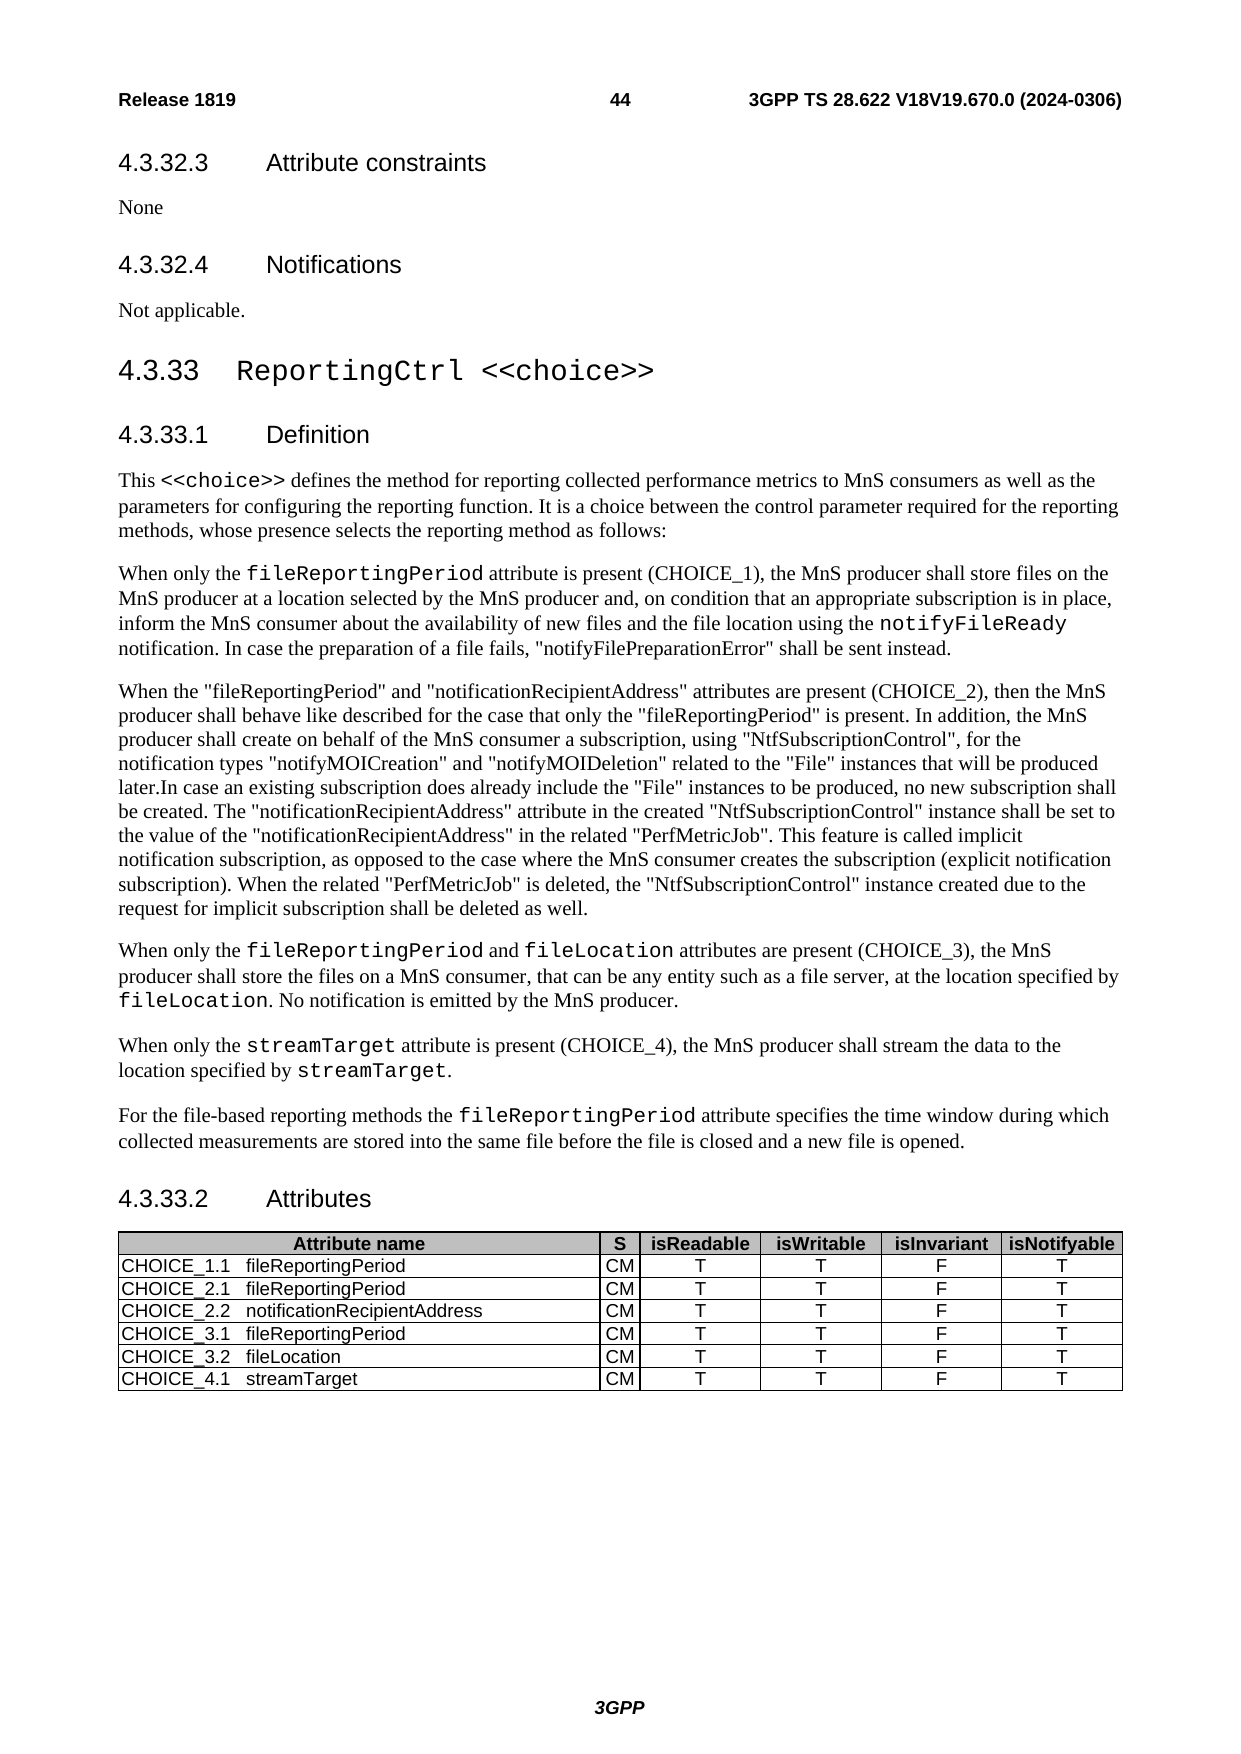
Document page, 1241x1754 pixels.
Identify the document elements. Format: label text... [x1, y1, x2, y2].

table_cell CM [601, 1300, 639, 1322]
text This <<choice>> defines the method for reporting collected performance metrics to MnS consumers as well as the parameters for configuring the reporting function. It is a choice between the control parameter required for the reporting methods, whose presence selects the reporting method as follows: [118, 468, 1122, 542]
table_cell T [1002, 1345, 1122, 1367]
table_cell F [882, 1323, 1001, 1344]
table_cell T [761, 1278, 881, 1299]
table_cell CM [601, 1345, 639, 1367]
table_cell CHOICE_1.1 fileReportingPeriod [119, 1255, 599, 1277]
table_cell F [882, 1345, 1001, 1367]
text Not applicable. [118, 298, 1122, 322]
table_header isNotifyable [1002, 1233, 1122, 1254]
table_cell T [641, 1323, 760, 1344]
table_cell T [641, 1345, 760, 1367]
table_cell T [641, 1255, 760, 1277]
table_cell T [641, 1368, 760, 1389]
table_cell F [882, 1278, 1001, 1299]
table_cell T [1002, 1300, 1122, 1322]
table_header S [601, 1233, 639, 1254]
table_cell T [761, 1368, 881, 1389]
table_header Attribute name [119, 1233, 599, 1254]
table_cell F [882, 1300, 1001, 1322]
subtitle 4.3.32.4 Notifications [118, 250, 1122, 279]
text For the file-based reporting methods the fileReportingPeriod attribute specifies the time window during which collected measurements are stored into the same file before the file is closed and a new file is opened. [118, 1103, 1122, 1153]
table_cell CHOICE_2.1 fileReportingPeriod [119, 1278, 599, 1299]
table_header isInvariant [882, 1233, 1001, 1254]
text When the "fileReportingPeriod" and "notificationRecipientAddress" attributes are present (CHOICE_2), then the MnS producer shall behave like described for the case that only the "fileReportingPeriod" is present. In addition, the MnS producer shall create on behalf of the MnS consumer a subscription, using "NtfSubscriptionControl", for the notification types "notifyMOICreation" and "notifyMOIDeletion" related to the "File" instances that will be produced later.In case an existing subscription does already include the "File" instances to be produced, no new subscription shall be created. The "notificationRecipientAddress" attribute in the created "NtfSubscriptionControl" instance shall be set to the value of the "notificationRecipientAddress" in the related "PerfMetricJob". This feature is called implicit notification subscription, as opposed to the case where the MnS consumer creates the subscription (explicit notification subscription). When the related "PerfMetricJob" is deleted, the "NtfSubscriptionControl" instance created due to the request for implicit subscription shall be deleted as well. [118, 679, 1122, 919]
table_cell T [641, 1300, 760, 1322]
text When only the fileReportingPeriod and fileLocation attributes are present (CHOICE_3), the MnS producer shall store the files on a MnS consumer, that can be any entity such as a file server, at the location specified by fileLocation. No notification is emitted by the MnS producer. [118, 938, 1122, 1014]
table_cell CHOICE_2.2 notificationRecipientAddress [119, 1300, 599, 1322]
table_cell CM [601, 1323, 639, 1344]
table_cell CM [601, 1368, 639, 1389]
table_cell CM [601, 1278, 639, 1299]
table_cell T [1002, 1323, 1122, 1344]
text When only the fileReportingPeriod attribute is present (CHOICE_1), the MnS producer shall store files on the MnS producer at a location selected by the MnS producer and, on condition that an appropriate subscription is in place, inform the MnS consumer about the availability of new files and the file location using the notifyFileReady notification. In case the preparation of a file fails, "notifyFilePreparationError" shall be sent instead. [118, 561, 1122, 660]
table_cell CHOICE_4.1 streamTarget [119, 1368, 599, 1389]
text When only the streamTarget attribute is present (CHOICE_4), the MnS producer shall stream the data to the location specified by streamTarget. [118, 1033, 1122, 1084]
subtitle 4.3.32.3 Attribute constraints [118, 147, 1122, 176]
table_cell T [1002, 1278, 1122, 1299]
subtitle 4.3.33.1 Definition [118, 421, 1122, 449]
table_cell CM [601, 1255, 639, 1277]
table_cell F [882, 1255, 1001, 1277]
table_cell T [761, 1255, 881, 1277]
subtitle 4.3.33 ReportingCtrl <<choice>> [118, 353, 1122, 389]
table_header isReadable [641, 1233, 760, 1254]
subtitle 4.3.33.2 Attributes [118, 1184, 1122, 1213]
table_cell T [1002, 1255, 1122, 1277]
table_cell T [761, 1345, 881, 1367]
table_cell T [761, 1323, 881, 1344]
table_cell F [882, 1368, 1001, 1389]
table_header isWritable [761, 1233, 881, 1254]
table_cell T [761, 1300, 881, 1322]
table_cell T [1002, 1368, 1122, 1389]
table_cell CHOICE_3.2 fileLocation [119, 1345, 599, 1367]
table_cell T [641, 1278, 760, 1299]
table_cell CHOICE_3.1 fileReportingPeriod [119, 1323, 599, 1344]
text None [118, 195, 1122, 219]
